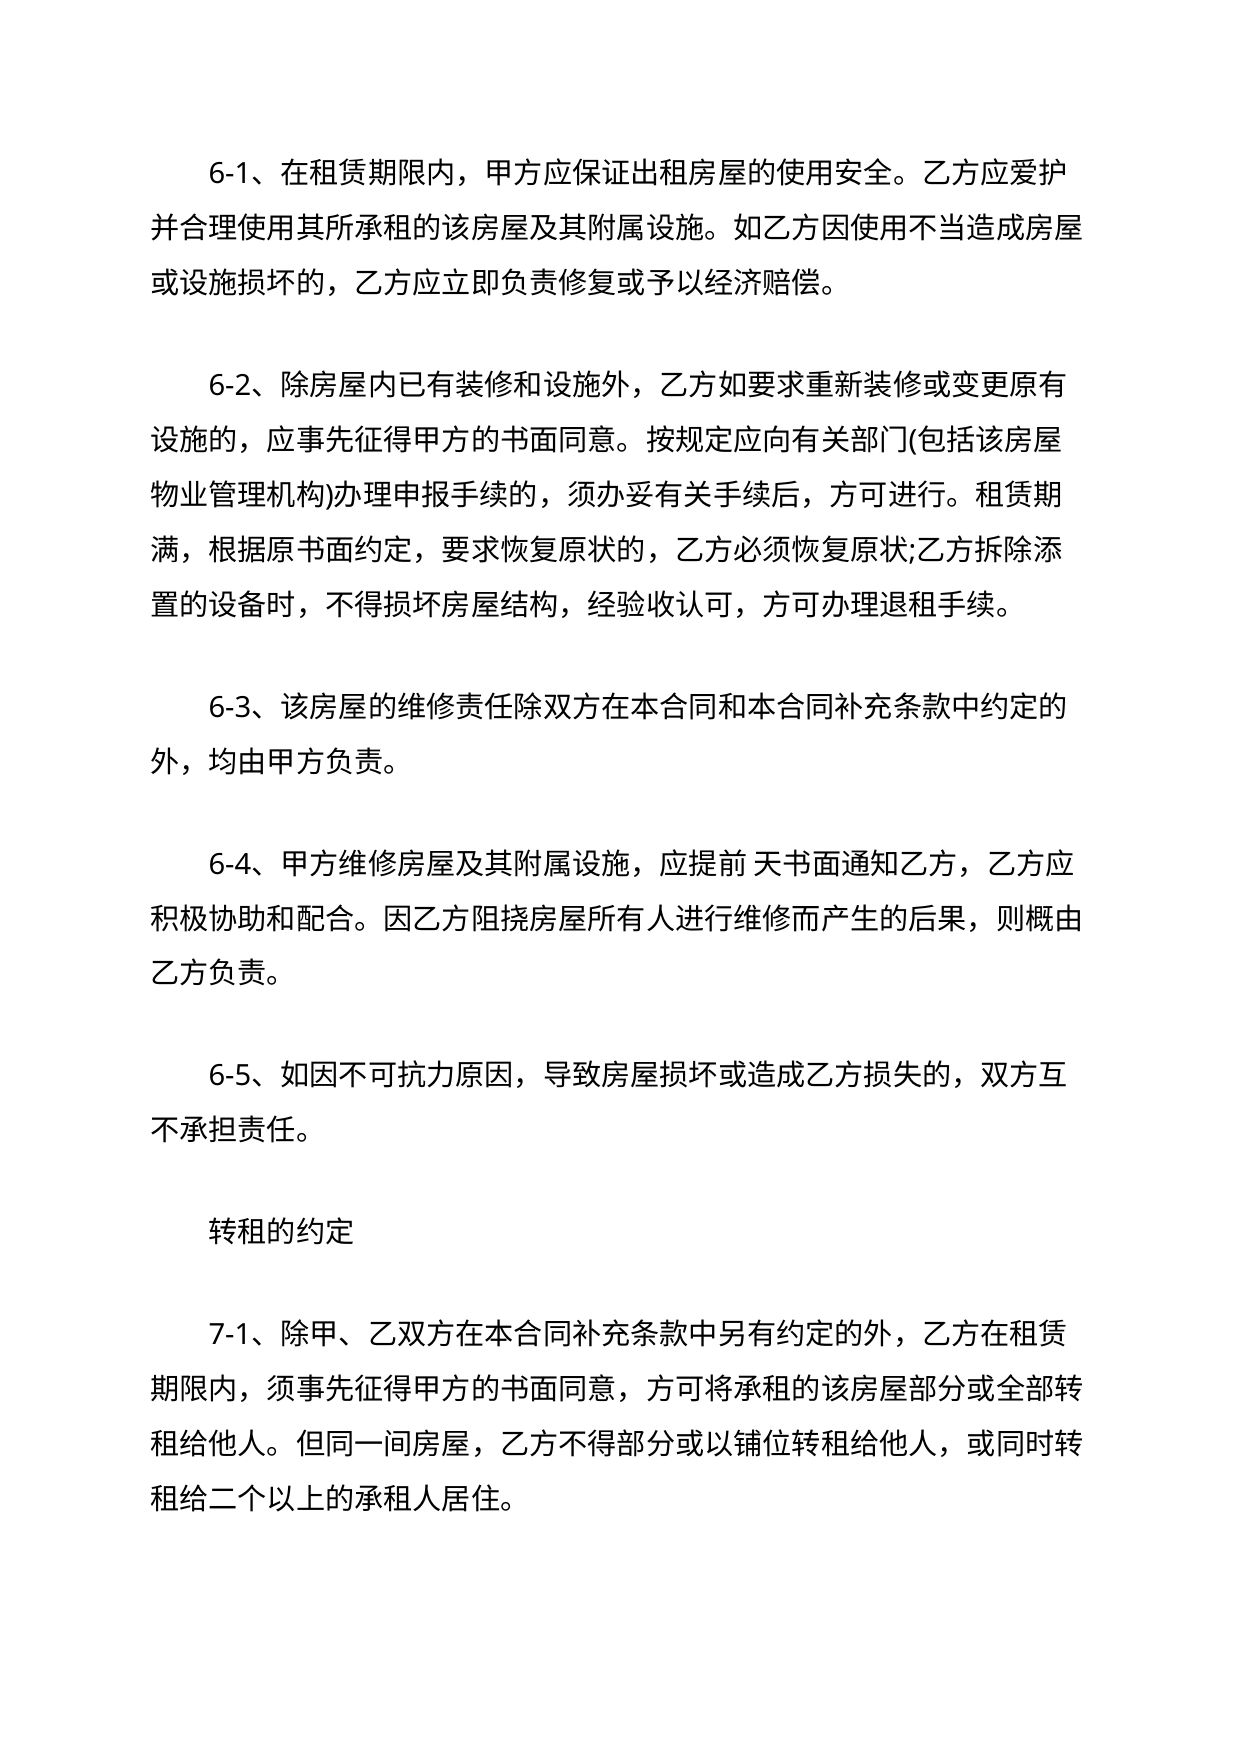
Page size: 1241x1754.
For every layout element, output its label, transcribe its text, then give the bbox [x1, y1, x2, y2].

text 6-4、甲方维修房屋及其附属设施，应提前 天书面通知乙方，乙方应积极协助和配合。因乙方阻挠房屋所有人进行维修而产生的后果，则概由乙方负责。 [150, 840, 1090, 992]
text 6-2、除房屋内已有装修和设施外，乙方如要求重新装修或变更原有设施的，应事先征得甲方的书面同意。按规定应向有关部门(包括该房屋物业管理机构)办理申报手续的，须办妥有关手续后，方可进行。租赁期满，根据原书面约定，要求恢复原状的，乙方必须恢复原状;乙方拆除添置的设备时，不得损坏房屋结构，经验收认可，方可办理退租手续。 [150, 362, 1090, 624]
text 6-5、如因不可抗力原因，导致房屋损坏或造成乙方损失的，双方互不承担责任。 [150, 1052, 1090, 1149]
text 6-1、在租赁期限内，甲方应保证出租房屋的使用安全。乙方应爱护并合理使用其所承租的该房屋及其附属设施。如乙方因使用不当造成房屋或设施损坏的，乙方应立即负责修复或予以经济赔偿。 [150, 150, 1090, 302]
text 转租的约定 [150, 1209, 1090, 1251]
text 6-3、该房屋的维修责任除双方在本合同和本合同补充条款中约定的外，均由甲方负责。 [150, 683, 1090, 781]
text 7-1、除甲、乙双方在本合同补充条款中另有约定的外，乙方在租赁期限内，须事先征得甲方的书面同意，方可将承租的该房屋部分或全部转租给他人。但同一间房屋，乙方不得部分或以铺位转租给他人，或同时转租给二个以上的承租人居住。 [150, 1310, 1090, 1517]
